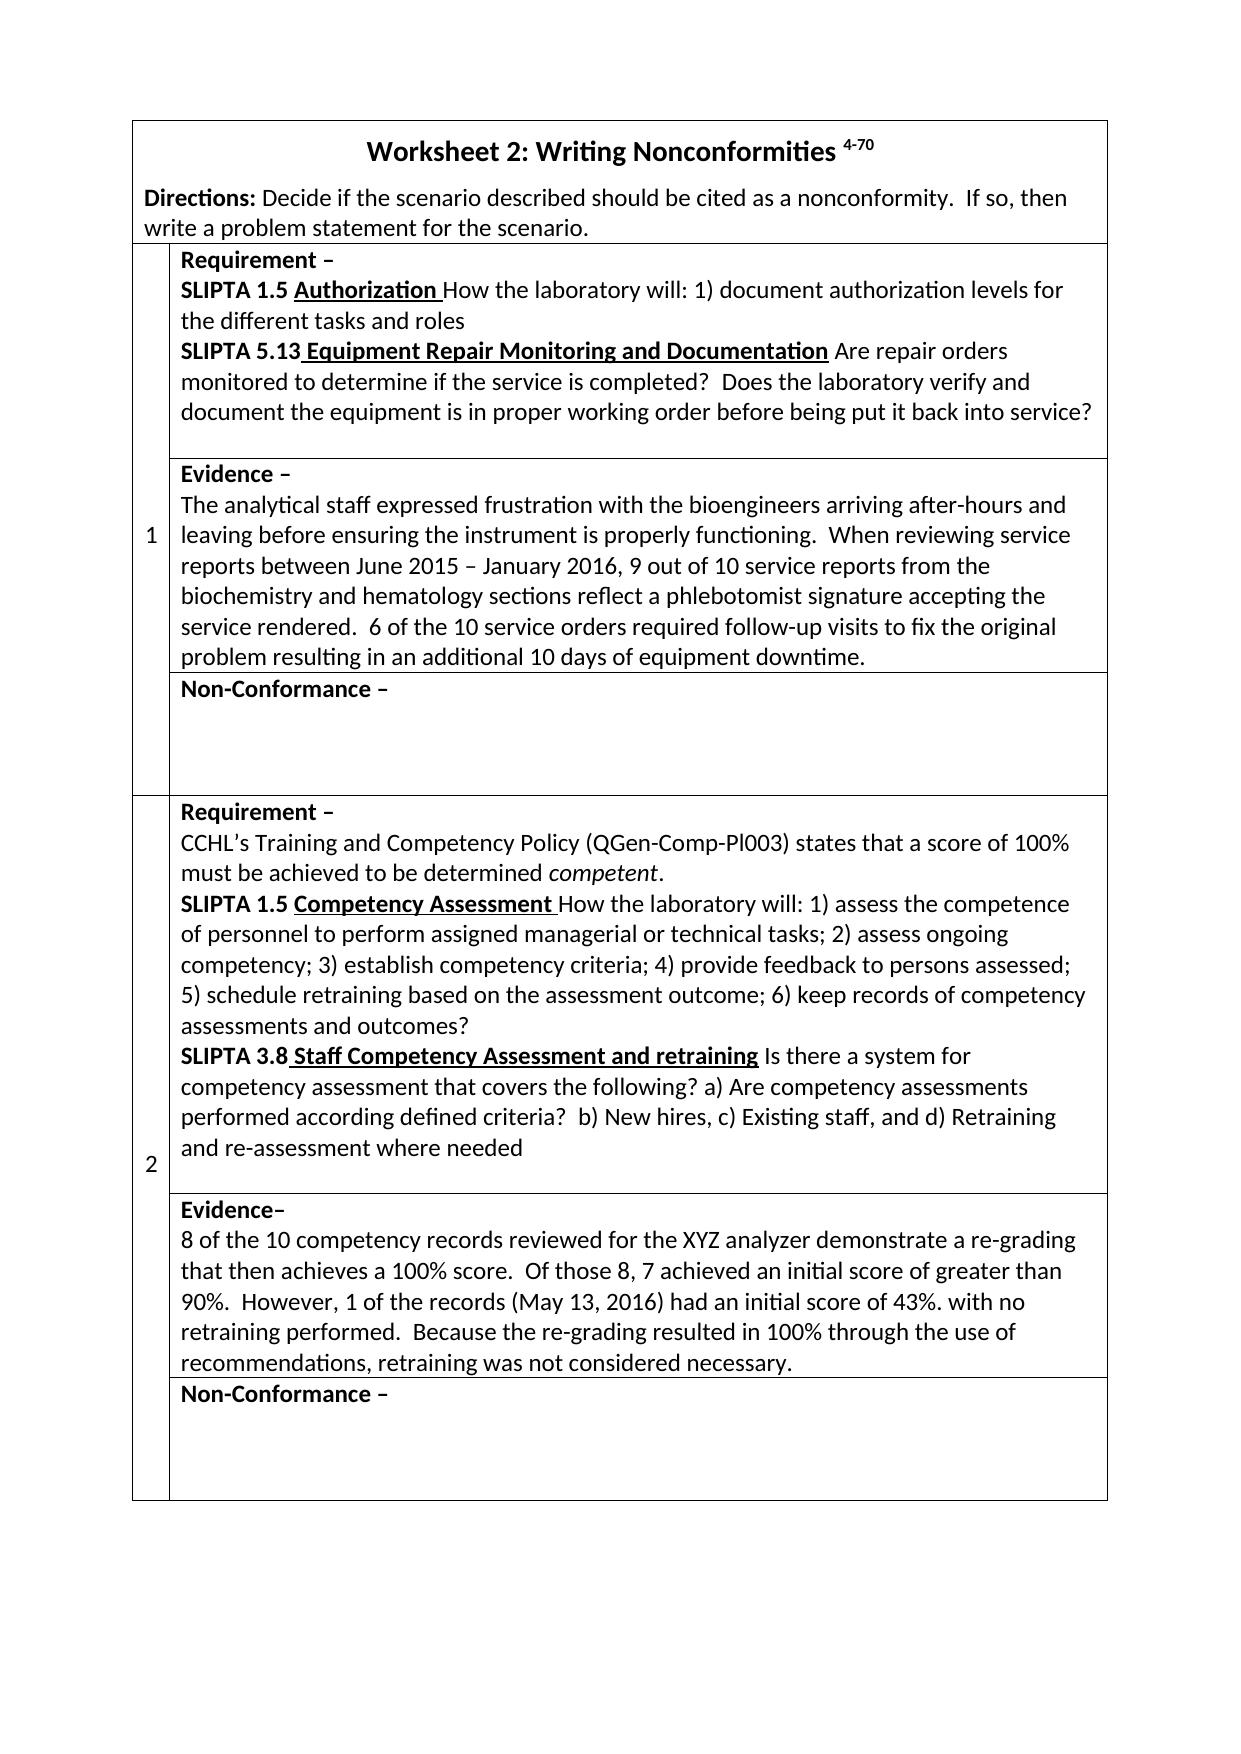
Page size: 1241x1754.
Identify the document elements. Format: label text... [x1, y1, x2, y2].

table_cell Non-Conformance – [170, 673, 1107, 795]
table_cell Directions: Decide if the scenario described should be cited as a nonconformity. If so, then write a problem statement for the scenario. [133, 182, 1107, 243]
table_cell 1 [133, 244, 169, 795]
table_cell Requirement – CCHL’s Training and Competency Policy (QGen-Comp-Pl003) states that a score of 100% must be achieved to be determined competent. SLIPTA 1.5 Competency Assessment How the laboratory will: 1) assess the competence of personnel to perform assigned managerial or technical tasks; 2) assess ongoing competency; 3) establish competency criteria; 4) provide feedback to persons assessed; 5) schedule retraining based on the assessment outcome; 6) keep records of competency assessments and outcomes? SLIPTA 3.8 Staff Competency Assessment and retraining Is there a system for competency assessment that covers the following? a) Are competency assessments performed according defined criteria? b) New hires, c) Existing staff, and d) Retraining and re-assessment where needed [170, 796, 1107, 1193]
table_cell Evidence– 8 of the 10 competency records reviewed for the XYZ analyzer demonstrate a re-grading that then achieves a 100% score. Of those 8, 7 achieved an initial score of greater than 90%. However, 1 of the records (May 13, 2016) had an initial score of 43%. with no retraining performed. Because the re-grading resulted in 100% through the use of recommendations, retraining was not considered necessary. [170, 1194, 1107, 1377]
table_header Worksheet 2: Writing Nonconformities 4-70 [133, 121, 1107, 182]
table_cell Evidence – The analytical staff expressed frustration with the bioengineers arriving after-hours and leaving before ensuring the instrument is properly functioning. When reviewing service reports between June 2015 – January 2016, 9 out of 10 service reports from the biochemistry and hematology sections reflect a phlebotomist signature accepting the service rendered. 6 of the 10 service orders required follow-up visits to fix the original problem resulting in an additional 10 days of equipment downtime. [170, 459, 1107, 672]
table_cell Non-Conformance – [170, 1378, 1107, 1500]
table_cell 2 [133, 796, 169, 1500]
table_cell Requirement – SLIPTA 1.5 Authorization How the laboratory will: 1) document authorization levels for the different tasks and roles SLIPTA 5.13 Equipment Repair Monitoring and Documentation Are repair orders monitored to determine if the service is completed? Does the laboratory verify and document the equipment is in proper working order before being put it back into service? [170, 244, 1107, 457]
